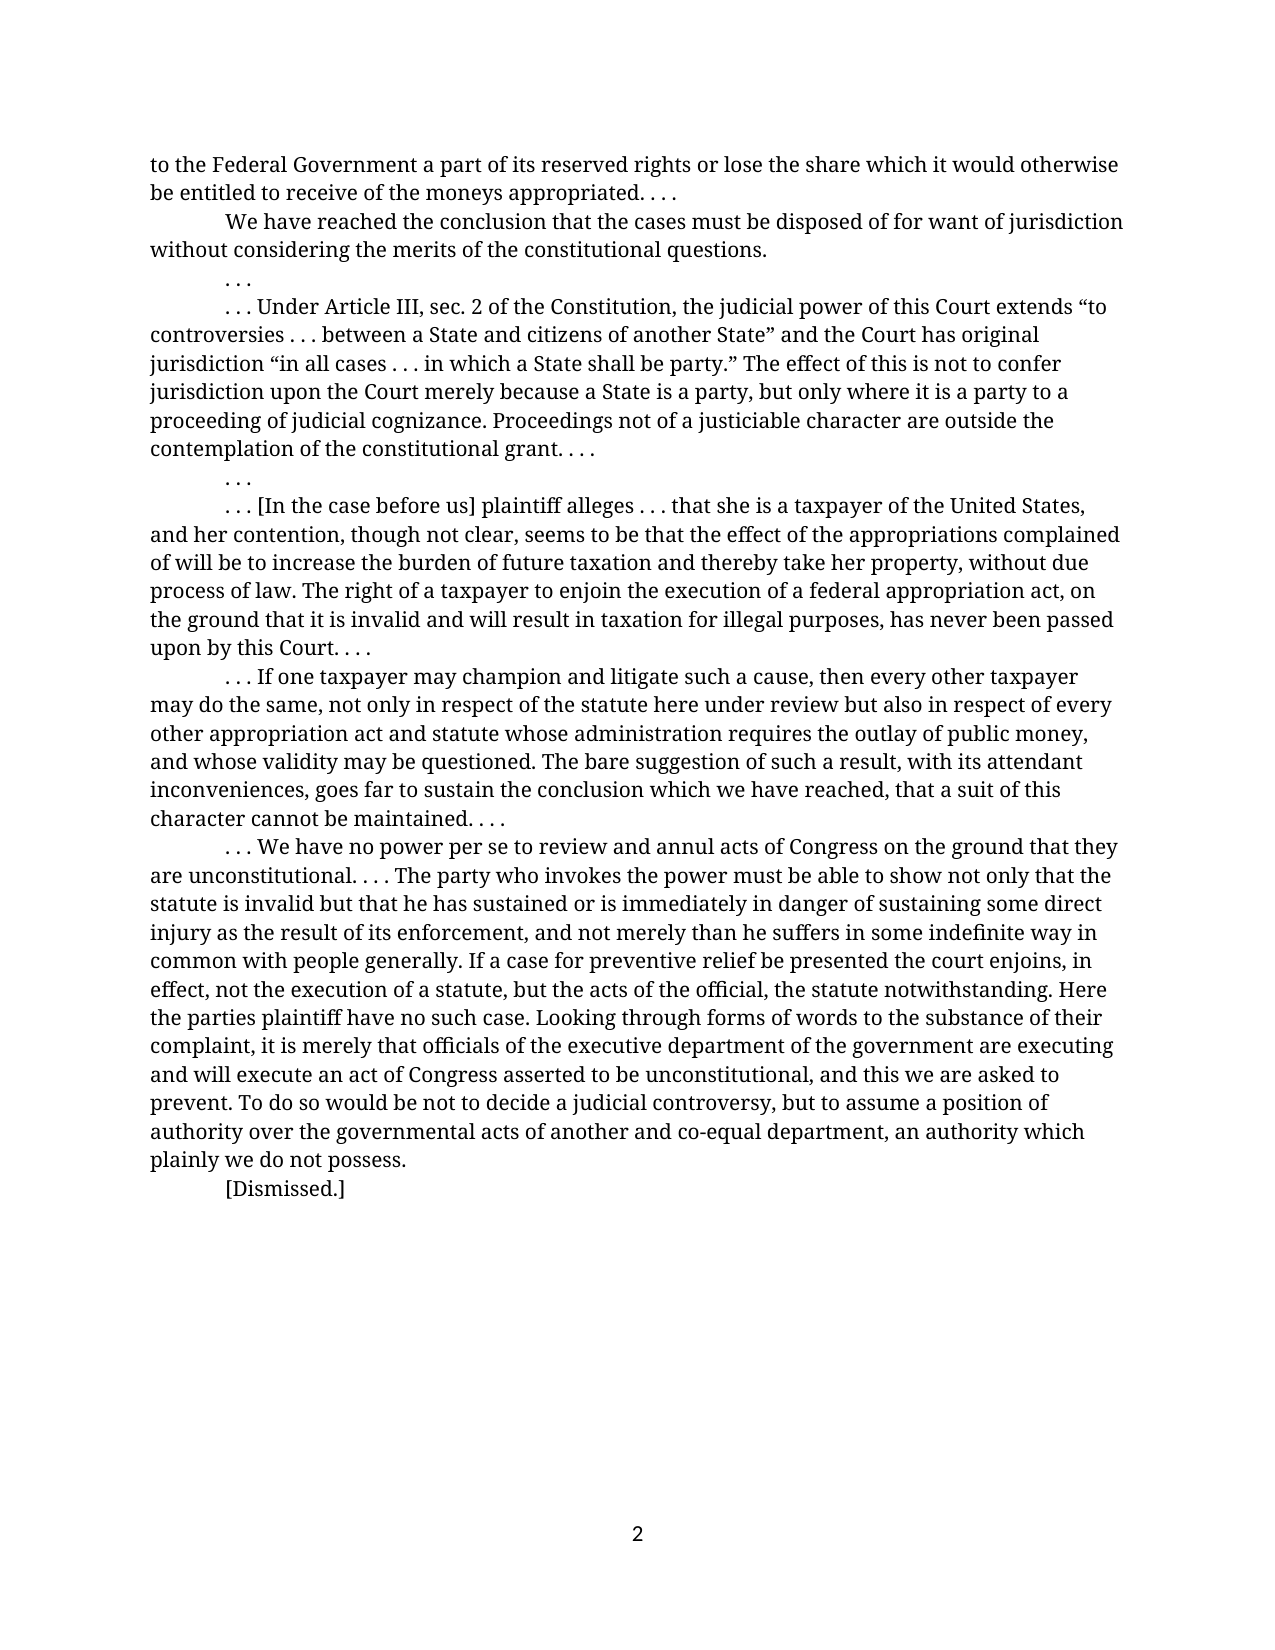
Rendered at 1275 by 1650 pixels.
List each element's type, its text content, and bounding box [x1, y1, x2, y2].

text . . . [150, 264, 1125, 292]
text . . . [In the case before us] plaintiff alleges . . . that she is a taxpayer of the United States, and her contention, though not clear, seems to be that the effect of the appropriations complained of will be to increase the burden of future taxation and thereby take her property, without due process of law. The right of a taxpayer to enjoin the execution of a federal appropriation act, on the ground that it is invalid and will result in taxation for illegal purposes, has never been passed upon by this Court. . . . [150, 491, 1125, 662]
text . . . [150, 463, 1125, 491]
text . . . If one taxpayer may champion and litigate such a cause, then every other taxpayer may do the same, not only in respect of the statute here under review but also in respect of every other appropriation act and statute whose administration requires the outlay of public money, and whose validity may be questioned. The bare suggestion of such a result, with its attendant inconveniences, goes far to sustain the conclusion which we have reached, that a suit of this character cannot be maintained. . . . [150, 662, 1125, 832]
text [150, 150, 1125, 207]
text We have reached the conclusion that the cases must be disposed of for want of jurisdiction without considering the merits of the constitutional questions. [150, 207, 1125, 264]
text . . . Under Article III, sec. 2 of the Constitution, the judicial power of this Court extends “to controversies . . . between a State and citizens of another State” and the Court has original jurisdiction “in all cases . . . in which a State shall be party.” The effect of this is not to confer jurisdiction upon the Court merely because a State is a party, but only where it is a party to a proceeding of judicial cognizance. Proceedings not of a justiciable character are outside the contemplation of the constitutional grant. . . . [150, 292, 1125, 463]
text [Dismissed.] [150, 1174, 1125, 1202]
text . . . We have no power per se to review and annul acts of Congress on the ground that they are unconstitutional. . . . The party who invokes the power must be able to show not only that the statute is invalid but that he has sustained or is immediately in danger of sustaining some direct injury as the result of its enforcement, and not merely than he suffers in some indefinite way in common with people generally. If a case for preventive relief be presented the court enjoins, in effect, not the execution of a statute, but the acts of the official, the statute notwithstanding. Here the parties plaintiff have no such case. Looking through forms of words to the substance of their complaint, it is merely that officials of the executive department of the government are executing and will execute an act of Congress asserted to be unconstitutional, and this we are asked to prevent. To do so would be not to decide a judicial controversy, but to assume a position of authority over the governmental acts of another and co-equal department, an authority which plainly we do not possess. [150, 832, 1125, 1174]
